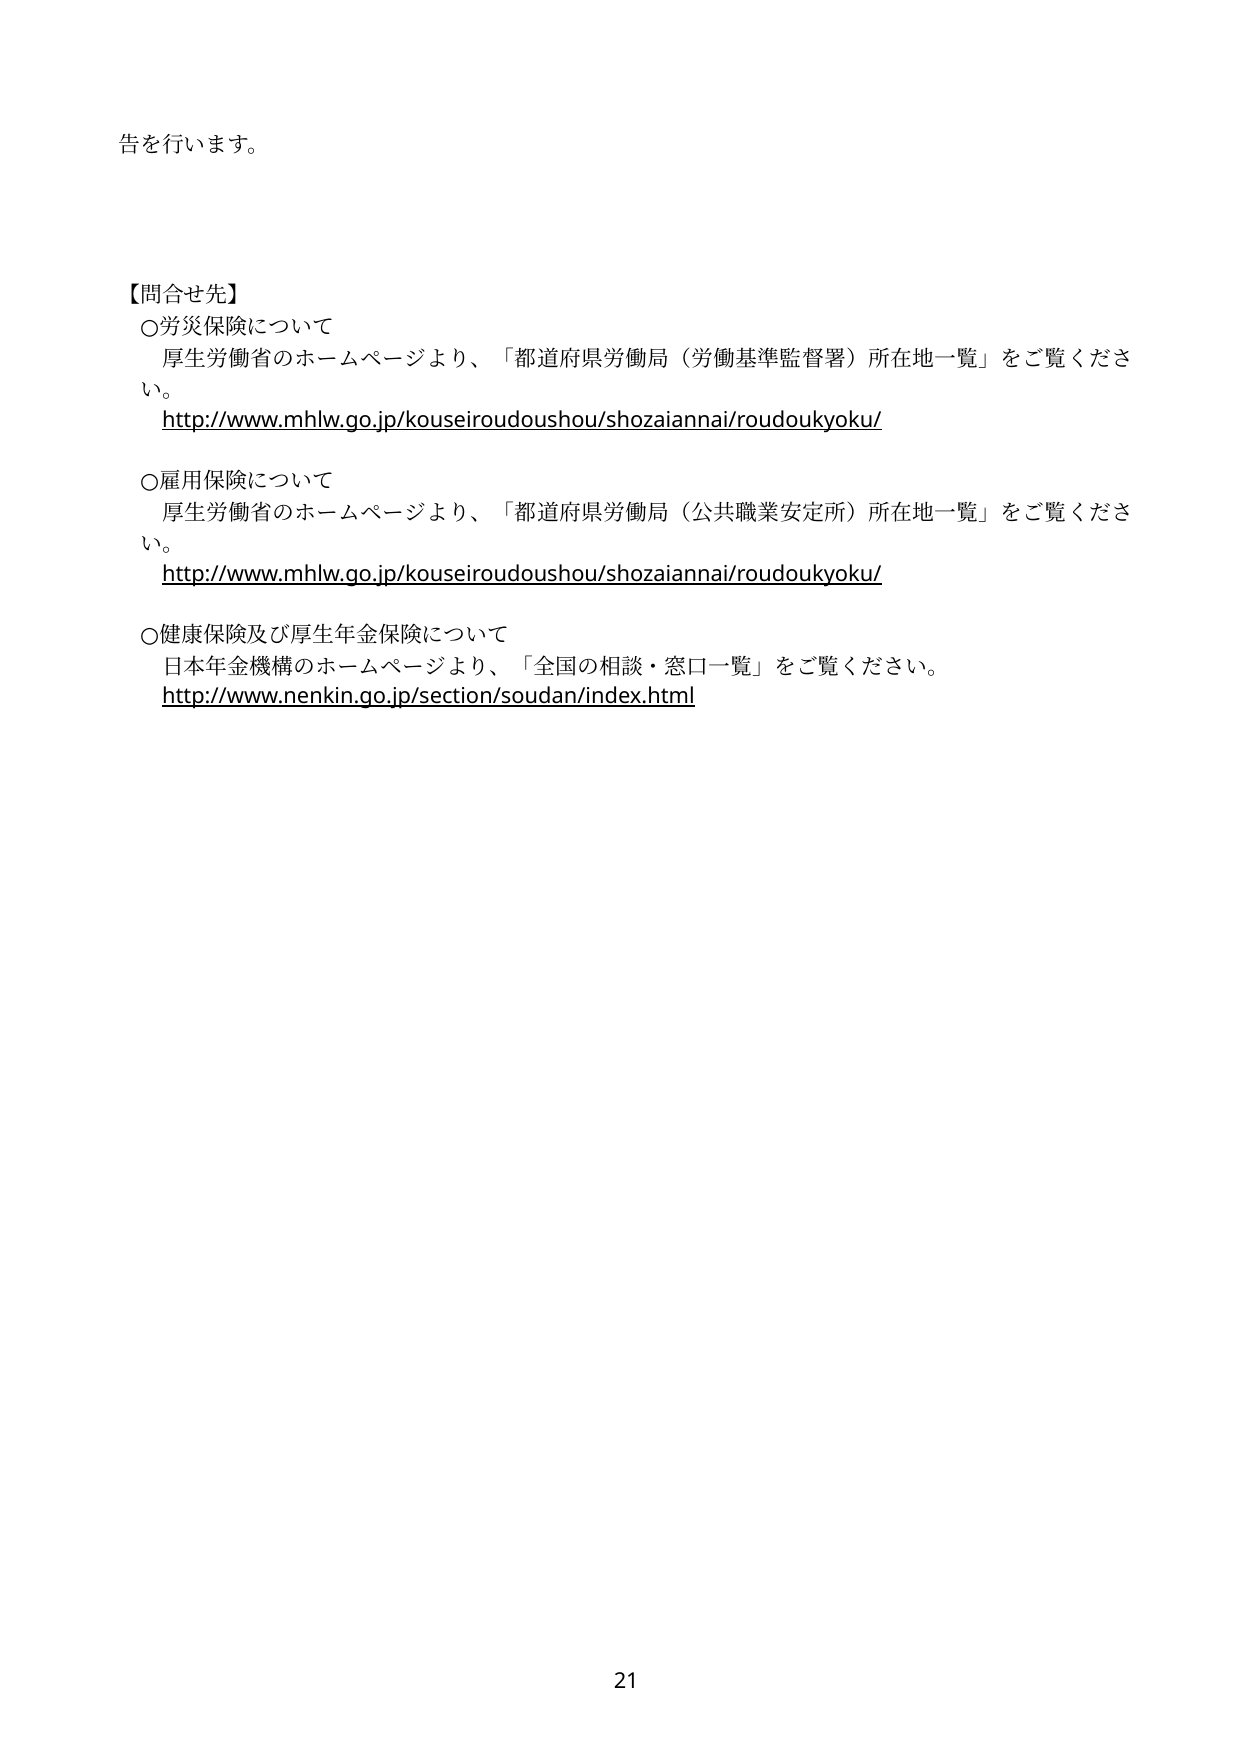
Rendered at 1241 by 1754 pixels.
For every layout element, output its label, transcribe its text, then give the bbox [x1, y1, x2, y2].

text 厚生労働省のホームページより、「都道府県労働局（労働基準監督署）所在地一覧」をご覧ください。 [140, 341, 1134, 404]
text ○労災保険について [140, 309, 1134, 341]
text 【問合せ先】 [118, 278, 1134, 309]
text ○健康保険及び厚生年金保険について [140, 617, 1134, 649]
text 厚生労働省のホームページより、「都道府県労働局（公共職業安定所）所在地一覧」をご覧ください。 [140, 495, 1134, 558]
text http://www.mhlw.go.jp/kouseiroudoushou/shozaiannai/roudoukyoku/ [140, 558, 1134, 587]
text ○雇用保険について [118, 463, 1134, 495]
text http://www.mhlw.go.jp/kouseiroudoushou/shozaiannai/roudoukyoku/ [140, 404, 1134, 433]
text 日本年金機構のホームページより、「全国の相談・窓口一覧」をご覧ください。 [140, 649, 1134, 680]
text http://www.nenkin.go.jp/section/soudan/index.html [140, 680, 1134, 710]
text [118, 127, 1156, 158]
